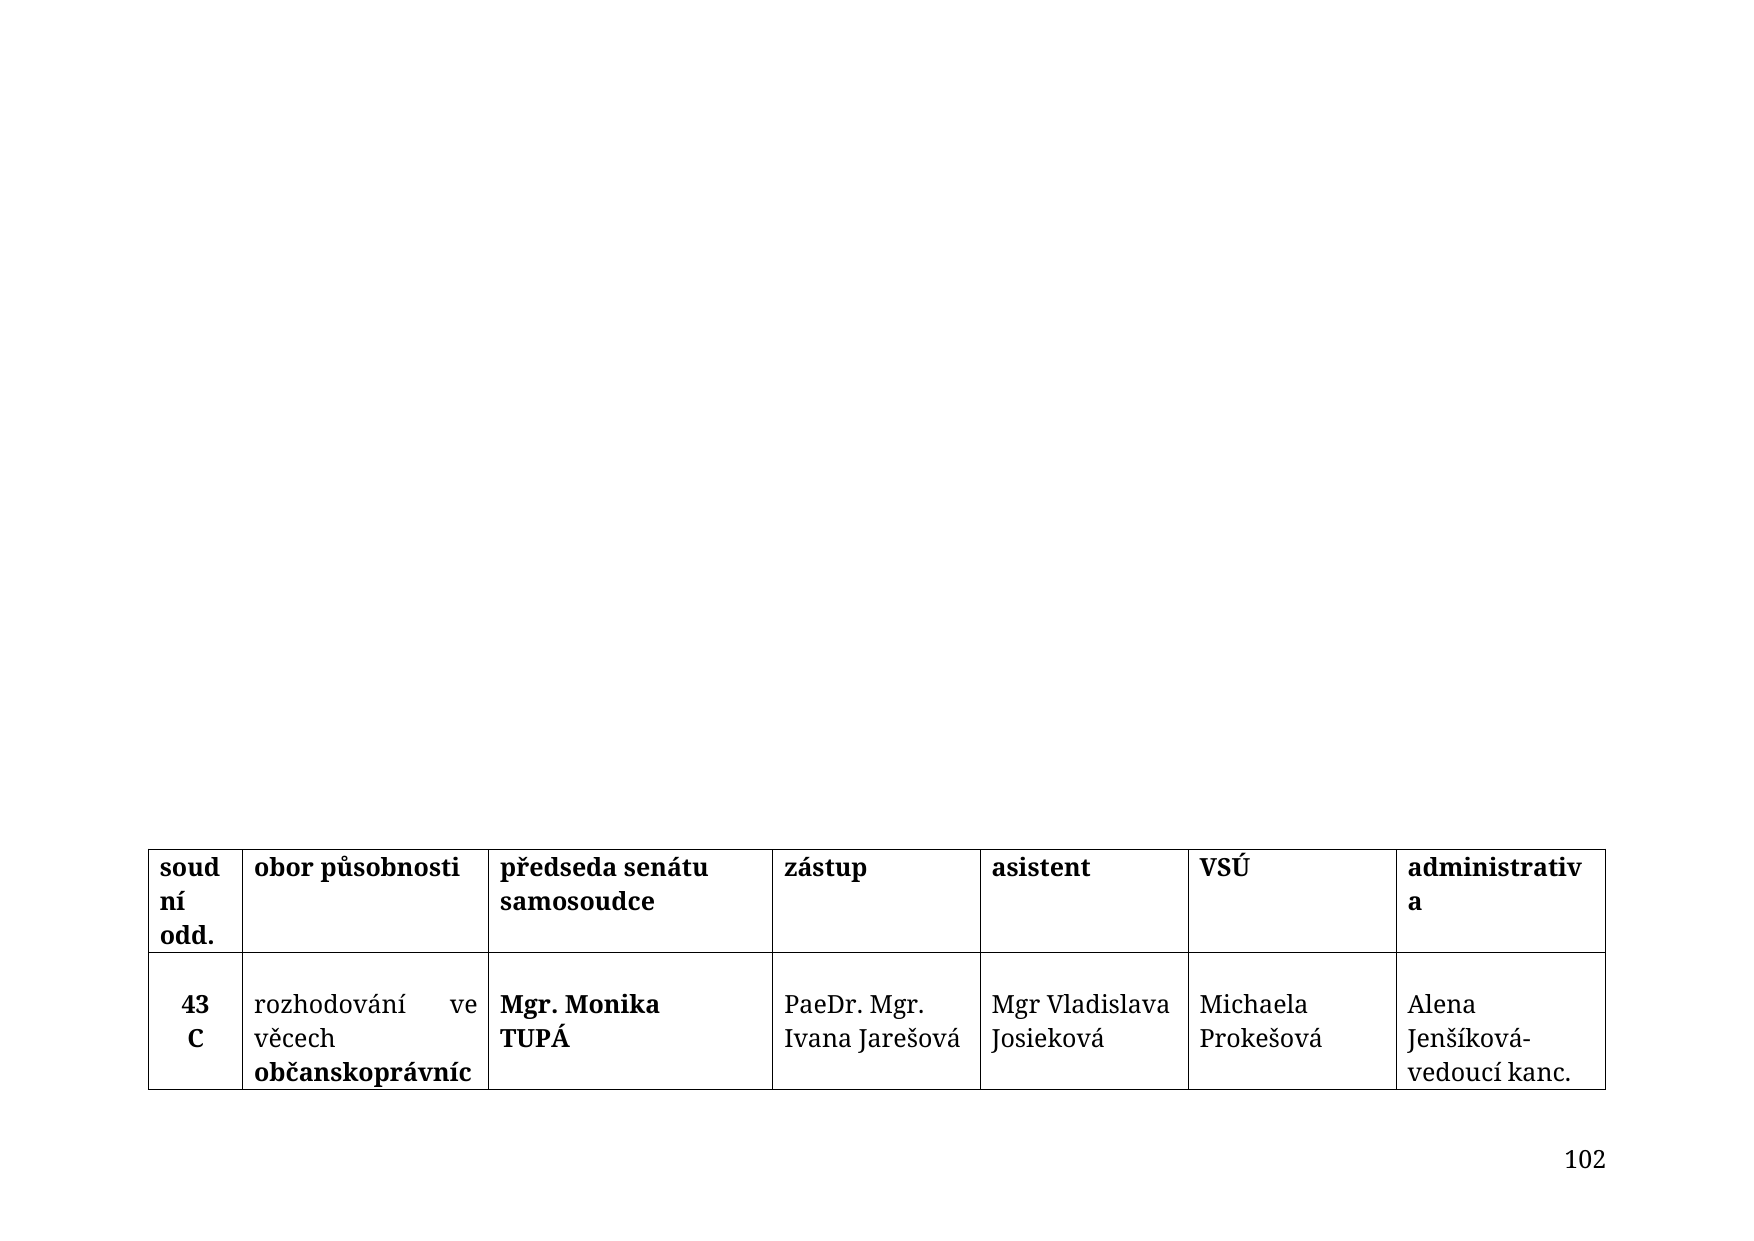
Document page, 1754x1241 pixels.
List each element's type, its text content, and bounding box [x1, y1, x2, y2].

table_header VSÚ [1189, 850, 1396, 952]
table_cell Michaela Prokešová [1189, 953, 1396, 1089]
table_header asistent [981, 850, 1188, 952]
table_header administrativa [1397, 850, 1605, 952]
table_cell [773, 953, 980, 1089]
table_header soudní odd. [149, 850, 242, 952]
table_header obor působnosti [243, 850, 488, 952]
table_header zástup [773, 850, 980, 952]
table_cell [243, 953, 488, 1089]
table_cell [981, 953, 1188, 1089]
table_cell 43 C [149, 953, 242, 1089]
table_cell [1397, 953, 1605, 1089]
table_cell Mgr. Monika TUPÁ [489, 953, 772, 1089]
table_header předseda senátu samosoudce [489, 850, 772, 952]
